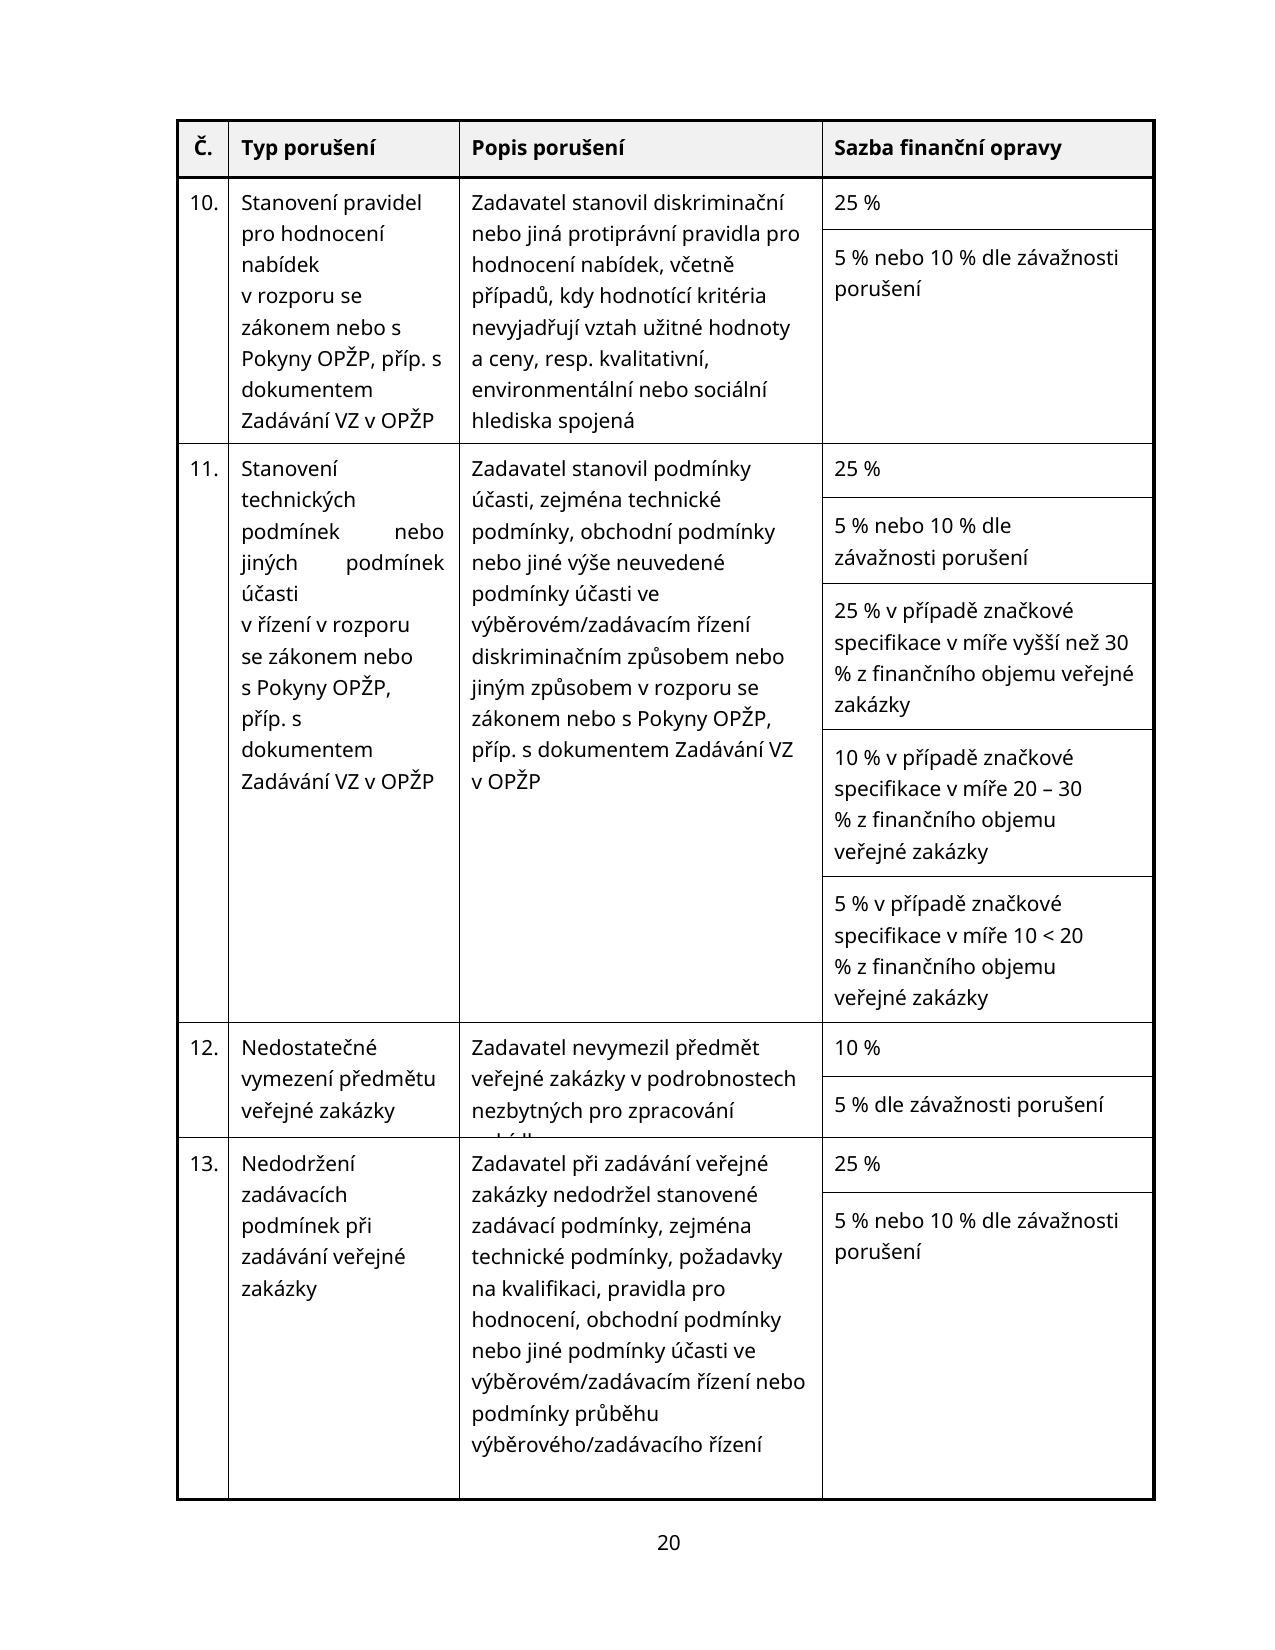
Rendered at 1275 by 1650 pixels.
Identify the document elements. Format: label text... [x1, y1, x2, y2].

table_cell Zadavatel stanovil podmínky účasti, zejména technické podmínky, obchodní podmínky nebo jiné výše neuvedené podmínky účasti ve výběrovém/zadávacím řízení diskriminačním způsobem nebo jiným způsobem v rozporu se zákonem nebo s Pokyny OPŽP, příp. s dokumentem Zadávání VZ v OPŽP [460, 444, 822, 1022]
table_cell 5 % nebo 10 % dle závažnosti porušení [823, 230, 1152, 443]
table_cell 10 % v případě značkové specifikace v míře 20 – 30 % z finančního objemu veřejné zakázky [823, 730, 1152, 876]
table_cell Zadavatel nevymezil předmět veřejné zakázky v podrobnostech nezbytných pro zpracování nabídky [460, 1023, 822, 1137]
table_header Č. [179, 122, 228, 176]
table_header Sazba finanční opravy [823, 122, 1152, 176]
table_cell 11. [179, 444, 228, 1022]
table_cell 5 % dle závažnosti porušení [823, 1077, 1152, 1137]
table_cell Zadavatel stanovil diskriminační nebo jiná protiprávní pravidla pro hodnocení nabídek, včetně případů, kdy hodnotící kritéria nevyjadřují vztah užitné hodnoty a ceny, resp. kvalitativní, environmentální nebo sociální hlediska spojená s předmětem veřejné zakázky [460, 179, 822, 443]
table_cell 25 % v případě značkové specifikace v míře vyšší než 30 % z finančního objemu veřejné zakázky [823, 584, 1152, 729]
table_cell Nedodržení zadávacích podmínek při zadávání veřejné zakázky [229, 1138, 459, 1498]
table_header Typ porušení [229, 122, 459, 176]
table_cell 25 % [823, 444, 1152, 497]
table_cell Nedostatečné vymezení předmětu veřejné zakázky [229, 1023, 459, 1137]
table_cell 5 % nebo 10 % dle závažnosti porušení [823, 498, 1152, 583]
table_cell 5 % v případě značkové specifikace v míře 10 < 20 % z finančního objemu veřejné zakázky [823, 877, 1152, 1022]
table_cell 10. [179, 179, 228, 443]
table_cell 10 % [823, 1023, 1152, 1076]
table_cell 12. [179, 1023, 228, 1137]
table_cell 5 % nebo 10 % dle závažnosti porušení [823, 1193, 1152, 1498]
table_header Popis porušení [460, 122, 822, 176]
table_cell Zadavatel při zadávání veřejné zakázky nedodržel stanovené zadávací podmínky, zejména technické podmínky, požadavky na kvalifikaci, pravidla pro hodnocení, obchodní podmínky nebo jiné podmínky účasti ve výběrovém/zadávacím řízení nebo podmínky průběhu výběrového/zadávacího řízení [460, 1138, 822, 1498]
table_cell 25 % [823, 1138, 1152, 1192]
table_cell 25 % [823, 179, 1152, 229]
table_cell Stanovení technických podmínek nebo jiných podmínek účasti v řízení v rozporu se zákonem nebo s Pokyny OPŽP, příp. s dokumentem Zadávání VZ v OPŽP [229, 444, 459, 1022]
table_cell Stanovení pravidel pro hodnocení nabídek v rozporu se zákonem nebo s Pokyny OPŽP, příp. s dokumentem Zadávání VZ v OPŽP [229, 179, 459, 443]
table_cell 13. [179, 1138, 228, 1498]
